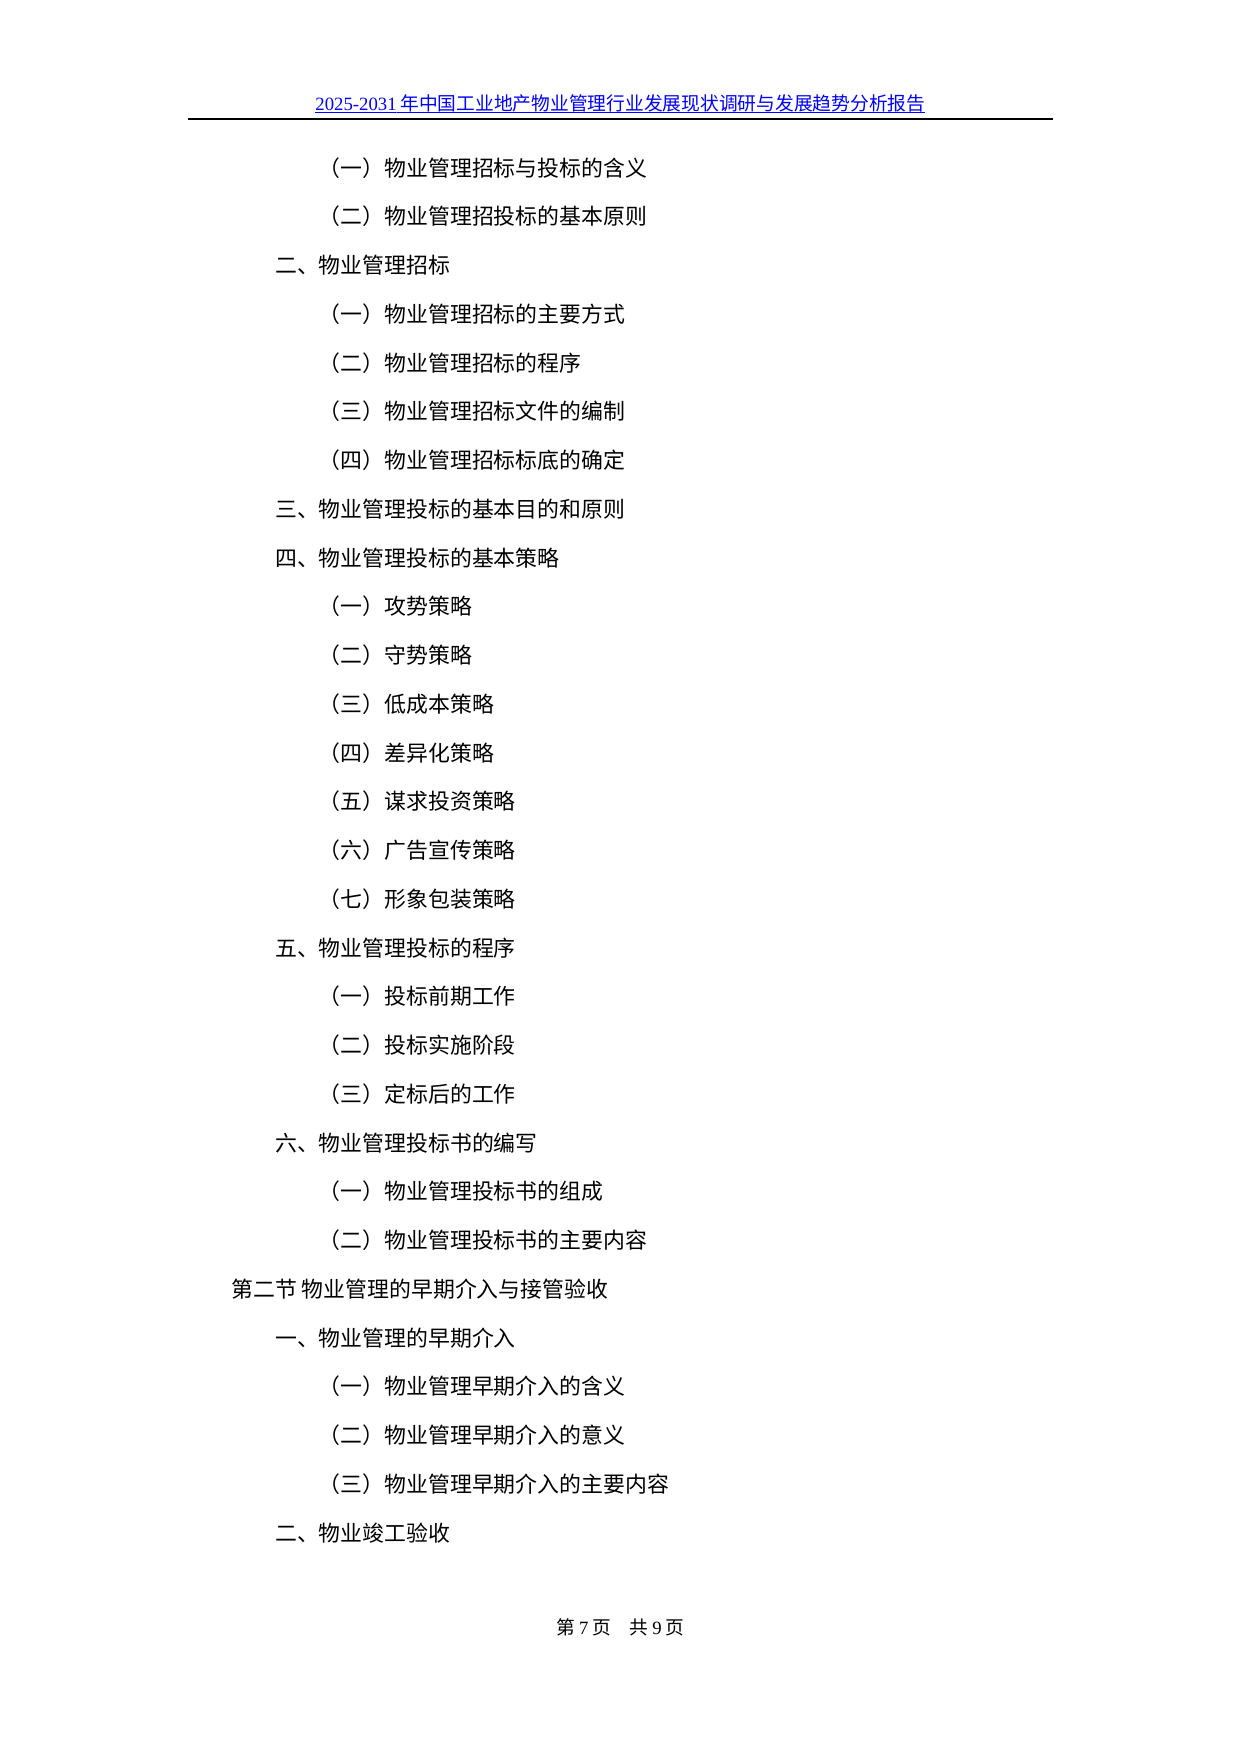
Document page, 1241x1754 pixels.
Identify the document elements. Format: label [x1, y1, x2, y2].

text [187, 150, 1053, 1548]
